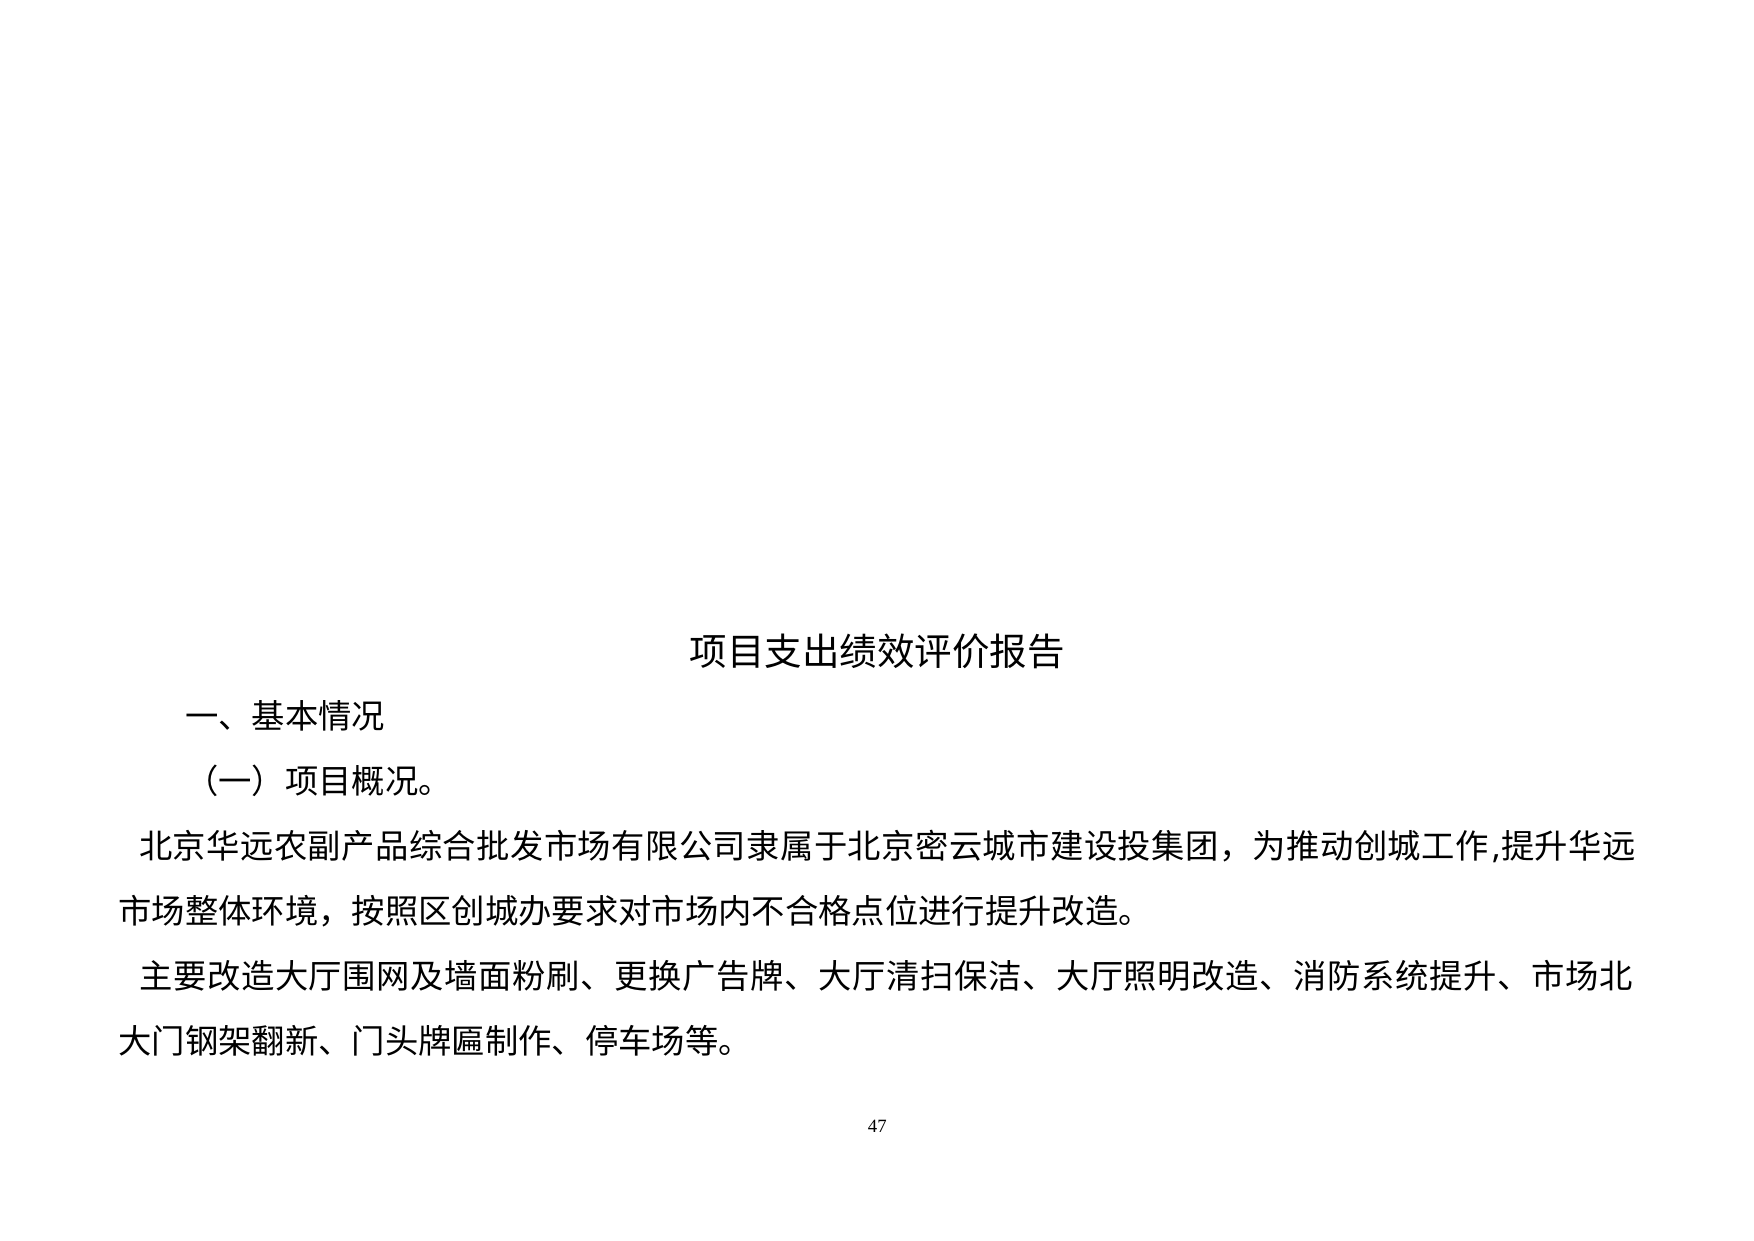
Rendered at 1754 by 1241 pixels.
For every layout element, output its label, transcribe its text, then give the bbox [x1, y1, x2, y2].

text 主要改造大厅围网及墙面粉刷、更换广告牌、大厅清扫保洁、大厅照明改造、消防系统提升、市场北大门钢架翻新、门头牌匾制作、停车场等。 [118, 942, 1636, 1072]
text 项目支出绩效评价报告 [118, 617, 1636, 682]
text 北京华远农副产品综合批发市场有限公司隶属于北京密云城市建设投集团，为推动创城工作,提升华远市场整体环境，按照区创城办要求对市场内不合格点位进行提升改造。 [118, 812, 1636, 942]
text 一、基本情况 [118, 682, 1636, 747]
text （一）项目概况。 [118, 747, 1636, 812]
